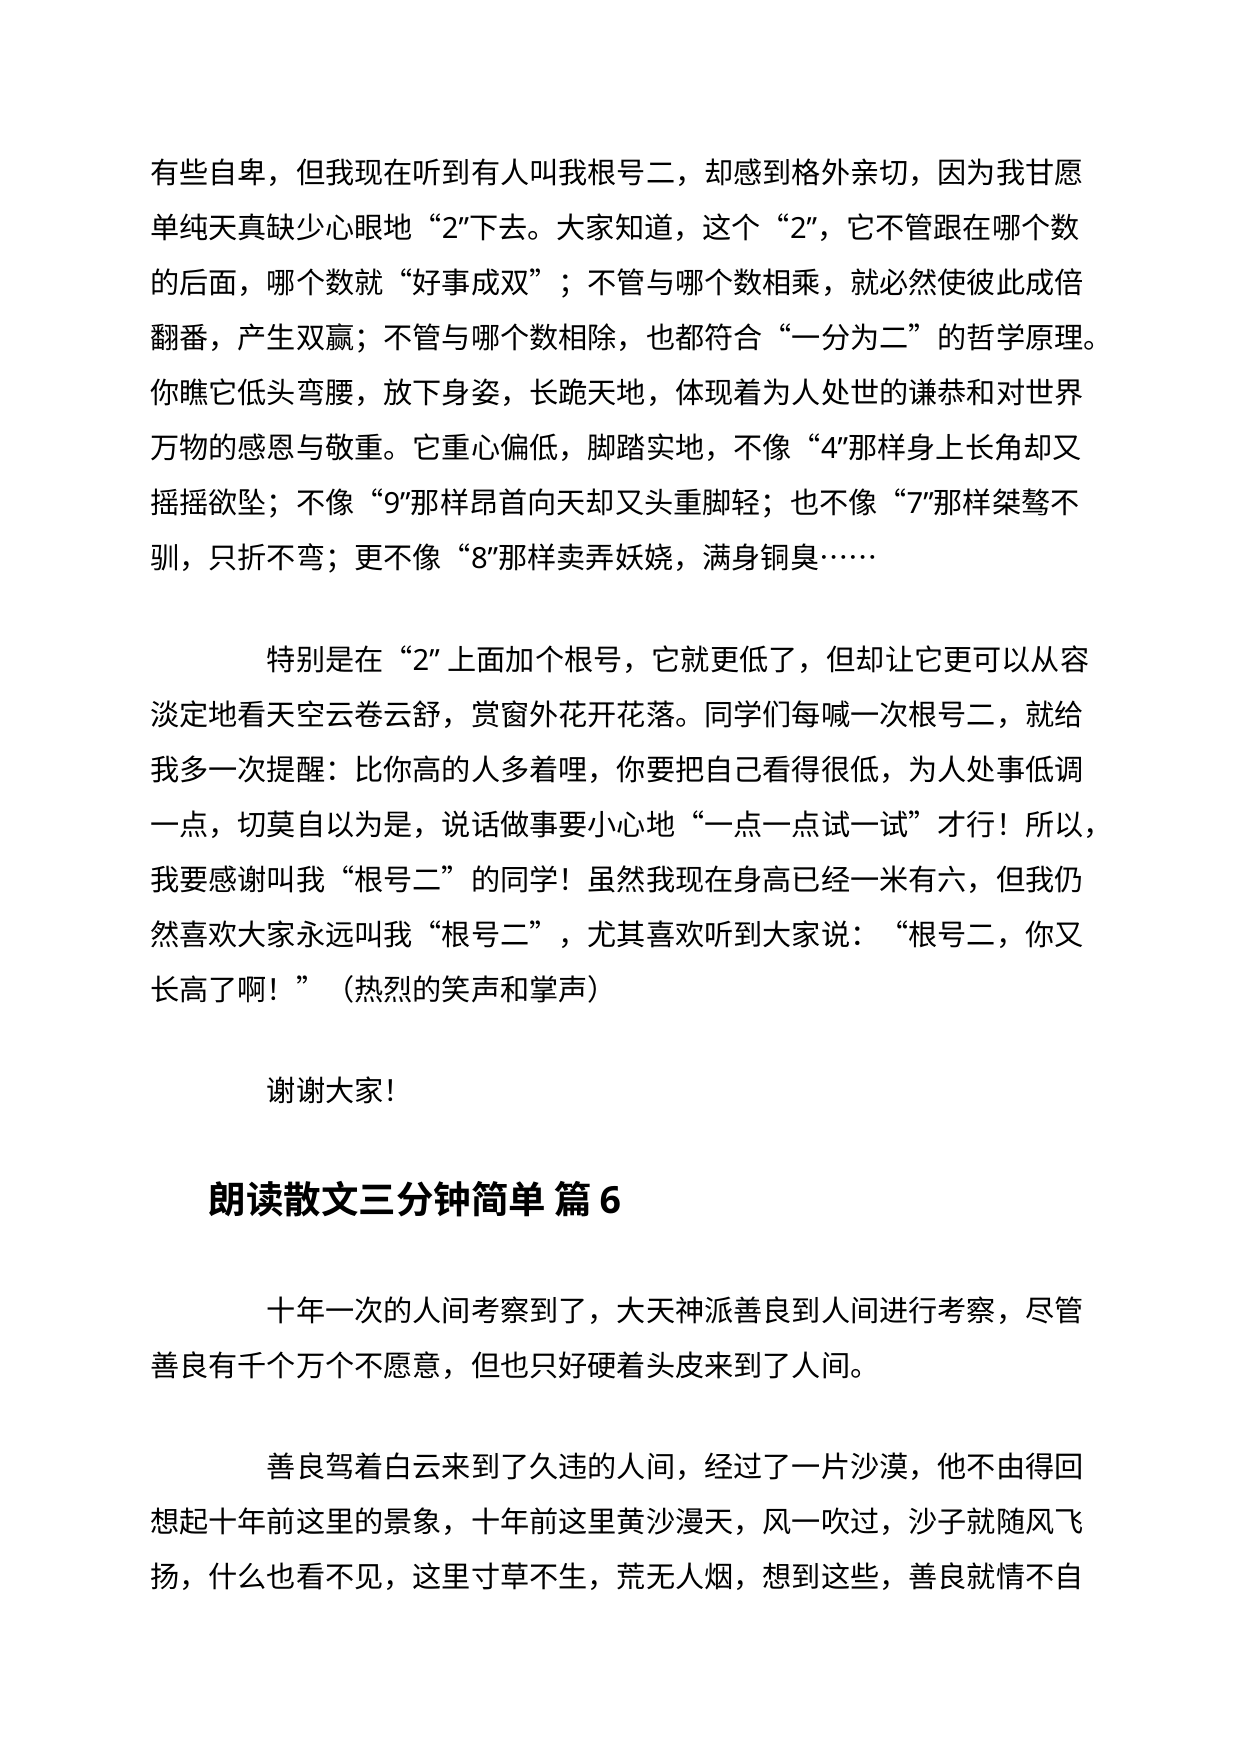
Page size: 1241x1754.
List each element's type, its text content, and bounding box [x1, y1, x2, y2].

text 朗读散文三分钟简单 篇6 [150, 1169, 1090, 1224]
text 特别是在“2” 上面加个根号，它就更低了，但却让它更可以从容淡定地看天空云卷云舒，赏窗外花开花落。同学们每喊一次根号二，就给我多一次提醒：比你高的人多着哩，你要把自己看得很低，为人处事低调一点，切莫自以为是，说话做事要小心地“一点一点试一试”才行！所以，我要感谢叫我“根号二”的同学！虽然我现在身高已经一米有六，但我仍然喜欢大家永远叫我“根号二”，尤其喜欢听到大家说：“根号二，你又长高了啊！”（热烈的笑声和掌声） [150, 637, 1090, 1008]
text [150, 1444, 1090, 1596]
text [150, 150, 1090, 577]
text 谢谢大家！ [150, 1068, 1090, 1110]
text 十年一次的人间考察到了，大天神派善良到人间进行考察，尽管善良有千个万个不愿意，但也只好硬着头皮来到了人间。 [150, 1287, 1090, 1384]
